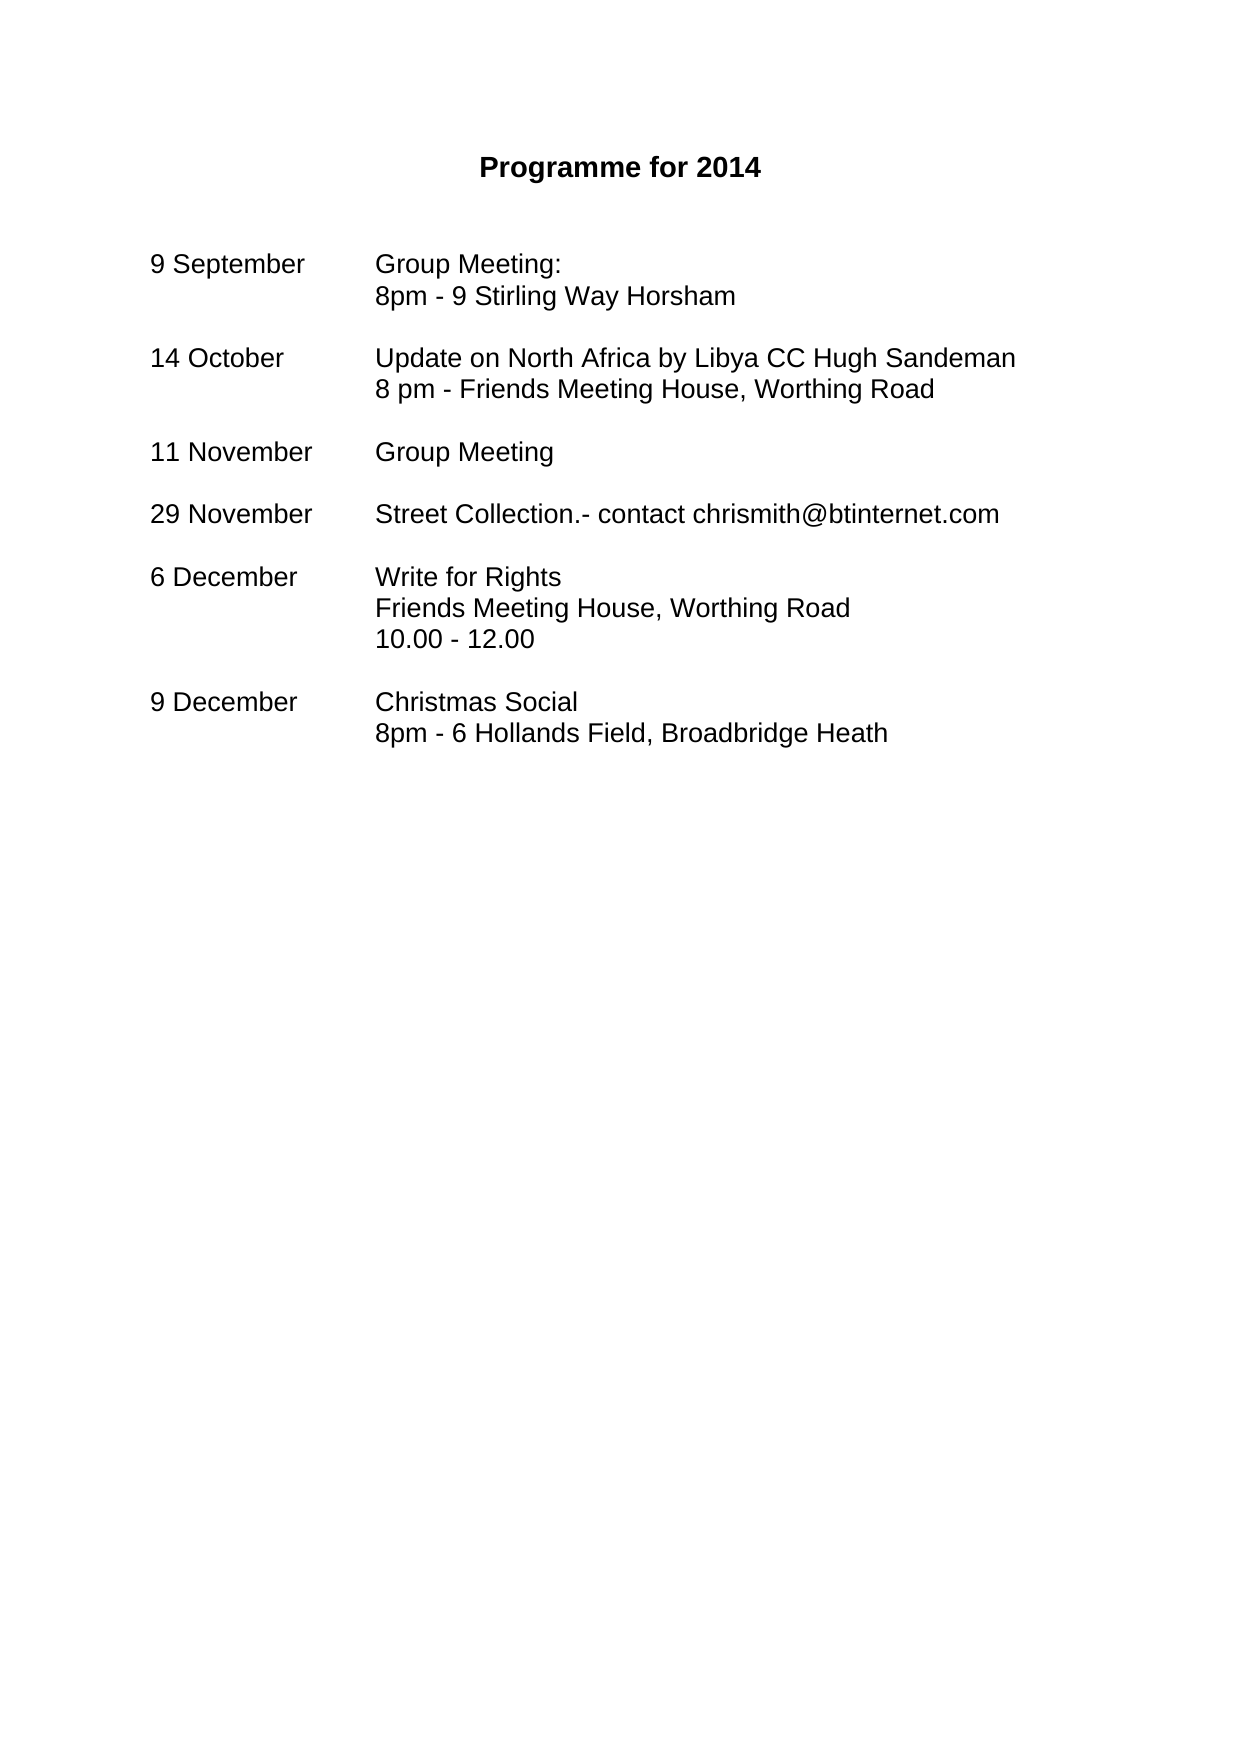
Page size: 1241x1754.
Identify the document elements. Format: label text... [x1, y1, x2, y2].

text 9 December Christmas Social [150, 686, 1090, 717]
text 8 pm - Friends Meeting House, Worthing Road [150, 373, 1090, 404]
text 14 October Update on North Africa by Libya CC Hugh Sandeman [150, 342, 1090, 373]
text 8pm - 9 Stirling Way Horsham [150, 279, 1090, 311]
text Programme for 2014 [150, 150, 1090, 183]
text 29 November Street Collection.- contact chrismith@btinternet.com [150, 498, 1090, 529]
text 11 November Group Meeting [150, 436, 1090, 467]
text 10.00 - 12.00 [150, 623, 1090, 654]
text 6 December Write for Rights [150, 561, 1090, 592]
text 9 September Group Meeting: [150, 248, 1090, 279]
text Friends Meeting House, Worthing Road [150, 592, 1090, 623]
text 8pm - 6 Hollands Field, Broadbridge Heath [150, 717, 1090, 748]
